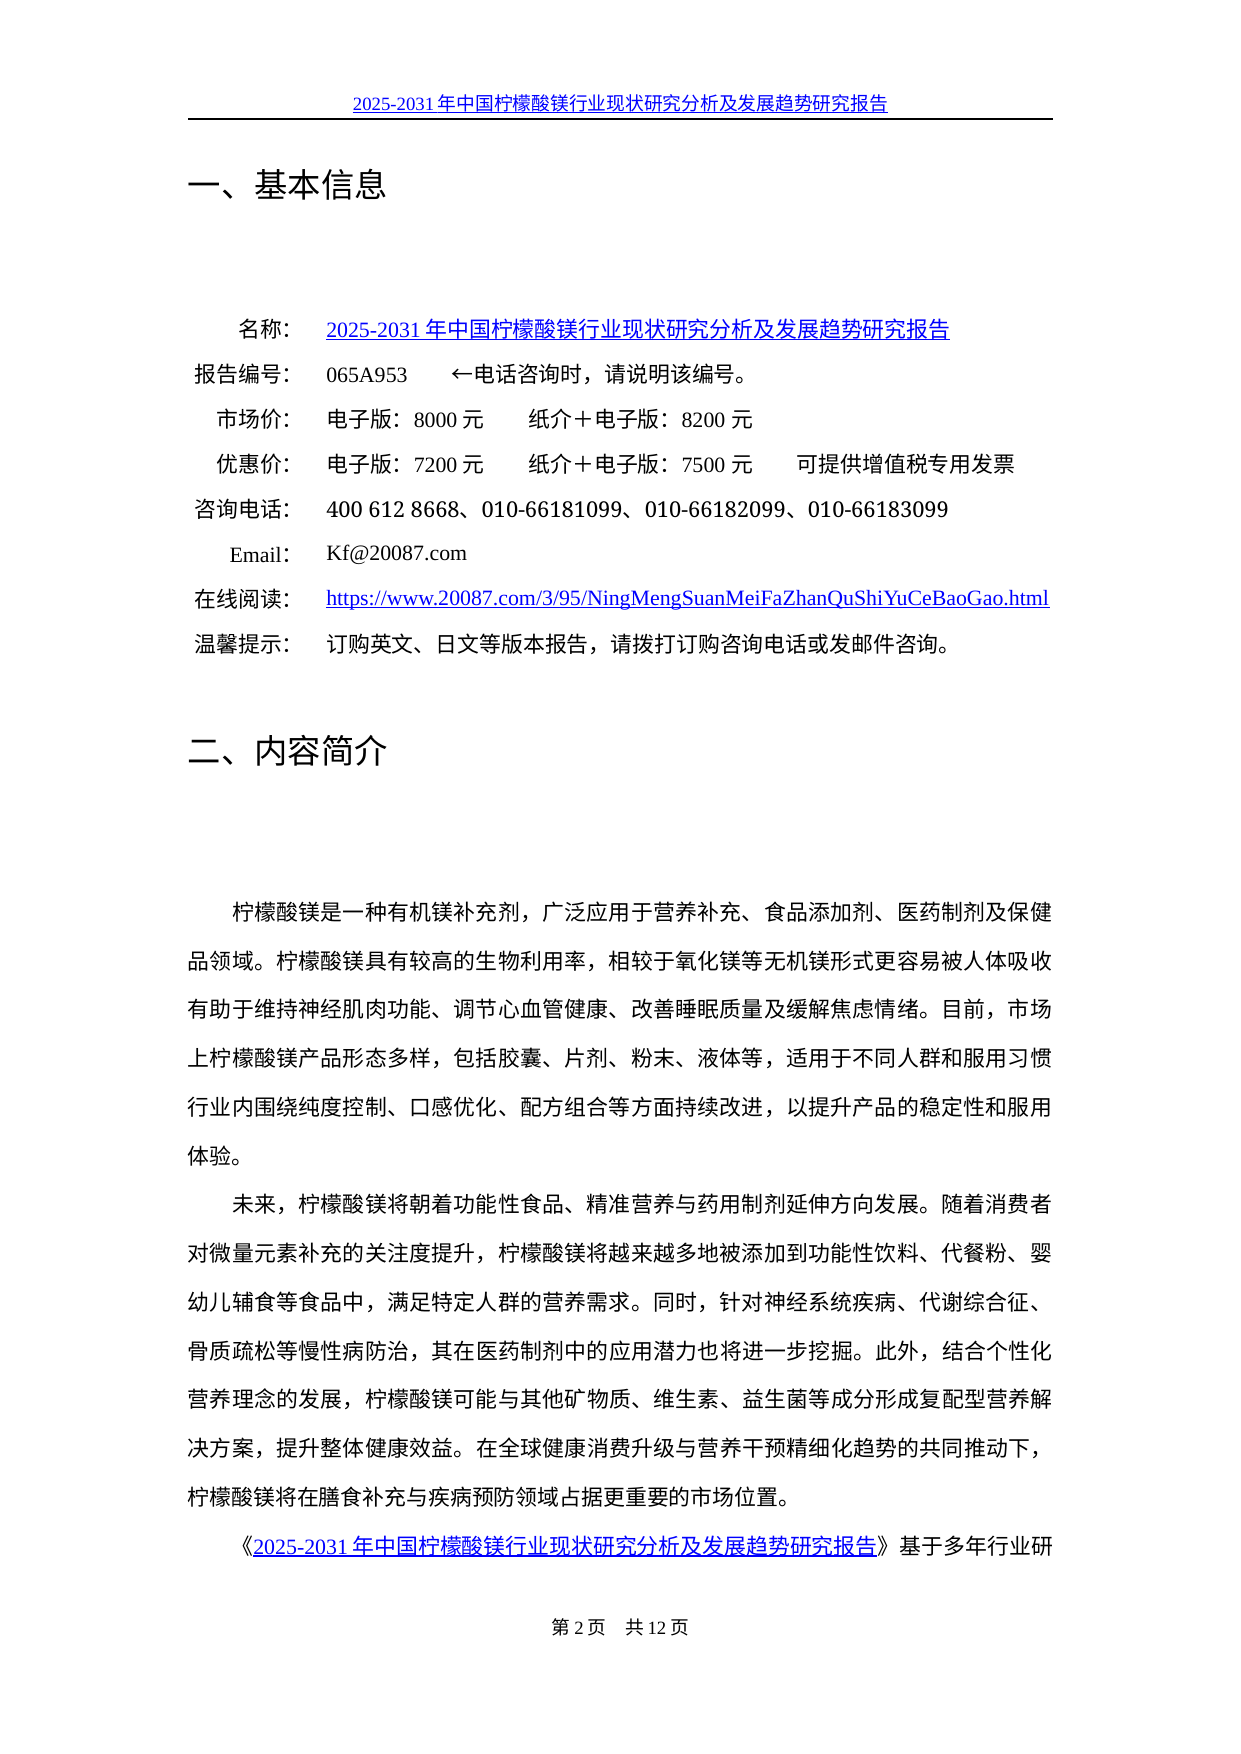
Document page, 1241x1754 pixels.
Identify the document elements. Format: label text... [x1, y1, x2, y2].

table_header 2025-2031年中国柠檬酸镁行业现状研究分析及发展趋势研究报告 [315, 312, 1073, 357]
table_cell Kf@20087.com [315, 537, 1073, 582]
table_cell 咨询电话： [167, 492, 315, 537]
table_cell 订购英文、日文等版本报告，请拨打订购咨询电话或发邮件咨询。 [315, 627, 1073, 672]
table_cell 报告编号： [167, 357, 315, 402]
table_cell 电子版：8000 元 纸介＋电子版：8200 元 [315, 402, 1073, 447]
table_cell 065A953 ←电话咨询时，请说明该编号。 [315, 357, 1073, 402]
table_cell 在线阅读： [167, 582, 315, 627]
title 一、基本信息 [187, 150, 1053, 215]
table_header 名称： [167, 312, 315, 357]
table_cell 优惠价： [167, 447, 315, 492]
table_cell 温馨提示： [167, 627, 315, 672]
table_cell 市场价： [167, 402, 315, 447]
title 二、内容简介 [187, 717, 1053, 782]
table_cell 400 612 8668、010-66181099、010-66182099、010-66183099 [315, 492, 1073, 537]
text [187, 894, 1053, 1561]
table_cell 电子版：7200 元 纸介＋电子版：7500 元 可提供增值税专用发票 [315, 447, 1073, 492]
table_cell [315, 582, 1073, 627]
table_cell Email： [167, 537, 315, 582]
